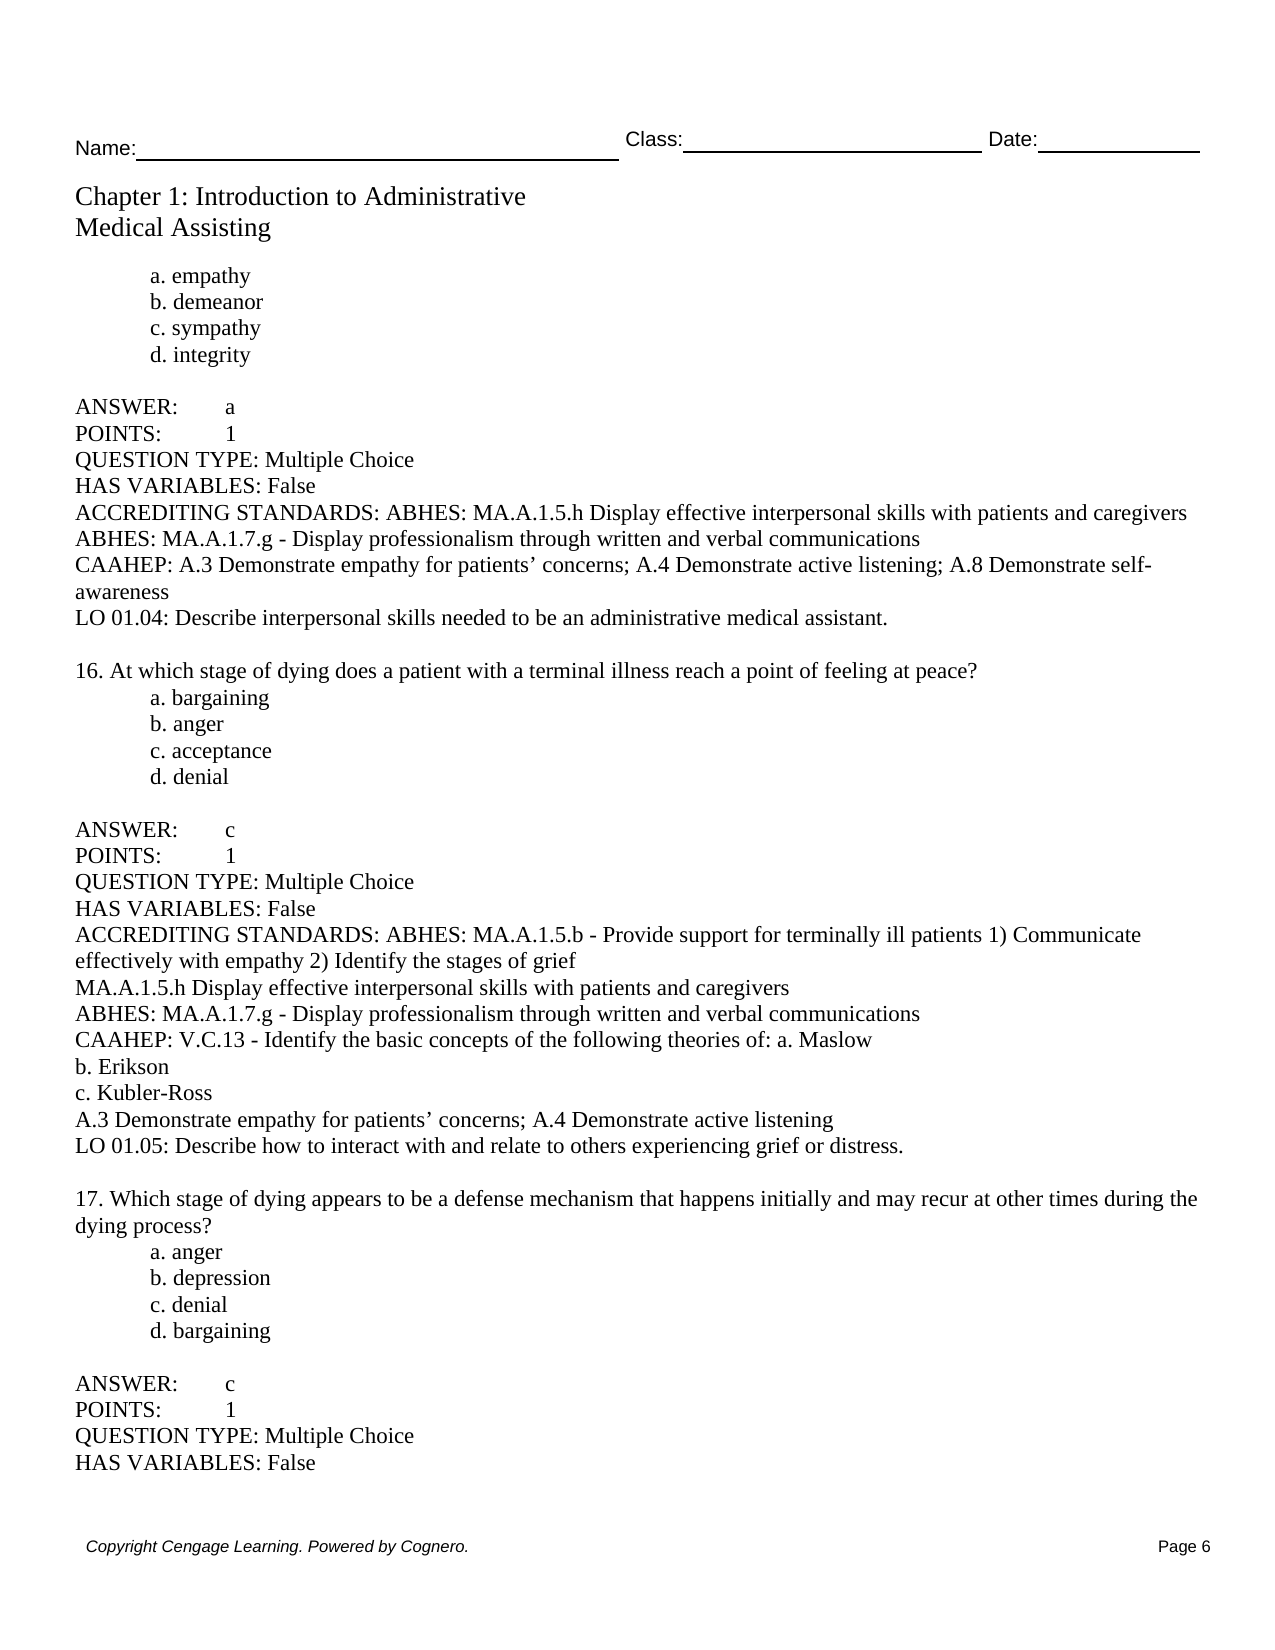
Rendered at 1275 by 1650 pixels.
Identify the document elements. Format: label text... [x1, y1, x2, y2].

text 16. At which stage of dying does a patient with a terminal illness reach a point of feeling at peace? [75, 658, 1200, 684]
text a. empathy [75, 262, 1200, 288]
text LO 01.04: Describe interpersonal skills needed to be an administrative medical assistant. [75, 604, 1200, 631]
text HAS VARIABLES: False [75, 472, 1200, 499]
text POINTS: 1 [75, 842, 1200, 868]
text b. demeanor [75, 288, 1200, 314]
text b. anger [75, 710, 1200, 737]
text MA.A.1.5.h Display effective interpersonal skills with patients and caregivers ABHES: MA.A.1.7.g - Display professionalism through written and verbal communications CAAHEP: V.C.13 - Identify the basic concepts of the following theories of: a. Maslow [75, 974, 1200, 1053]
text QUESTION TYPE: Multiple Choice [75, 446, 1200, 472]
text ACCREDITING STANDARDS: ABHES: MA.A.1.5.b - Provide support for terminally ill patients 1) Communicate effectively with empathy 2) Identify the stages of grief [75, 921, 1200, 974]
text a. bargaining [75, 684, 1200, 710]
text d. bargaining [75, 1317, 1200, 1343]
text HAS VARIABLES: False [75, 1449, 1200, 1475]
text ANSWER: c [75, 1370, 1200, 1396]
text d. denial [75, 763, 1200, 789]
text c. acceptance [75, 737, 1200, 763]
text LO 01.05: Describe how to interact with and relate to others experiencing grief or distress. [75, 1132, 1200, 1158]
text POINTS: 1 [75, 1396, 1200, 1422]
text c. Kubler-Ross [75, 1079, 1200, 1106]
text c. sympathy [75, 314, 1200, 341]
text 17. Which stage of dying appears to be a defense mechanism that happens initially and may recur at other times during the dying process? [75, 1185, 1200, 1238]
text ANSWER: a [75, 393, 1200, 420]
text HAS VARIABLES: False [75, 895, 1200, 921]
text CAAHEP: A.3 Demonstrate empathy for patients’ concerns; A.4 Demonstrate active listening; A.8 Demonstrate self-awareness [75, 552, 1200, 604]
text ANSWER: c [75, 816, 1200, 842]
text POINTS: 1 [75, 420, 1200, 446]
text c. denial [75, 1291, 1200, 1317]
text b. Erikson [75, 1053, 1200, 1079]
text a. anger [75, 1238, 1200, 1264]
text ABHES: MA.A.1.7.g - Display professionalism through written and verbal communications [75, 525, 1200, 552]
text QUESTION TYPE: Multiple Choice [75, 868, 1200, 895]
text b. depression [75, 1264, 1200, 1291]
text A.3 Demonstrate empathy for patients’ concerns; A.4 Demonstrate active listening [75, 1106, 1200, 1132]
text ACCREDITING STANDARDS: ABHES: MA.A.1.5.h Display effective interpersonal skills with patients and caregivers [75, 499, 1200, 525]
text d. integrity [75, 341, 1200, 367]
text QUESTION TYPE: Multiple Choice [75, 1422, 1200, 1449]
